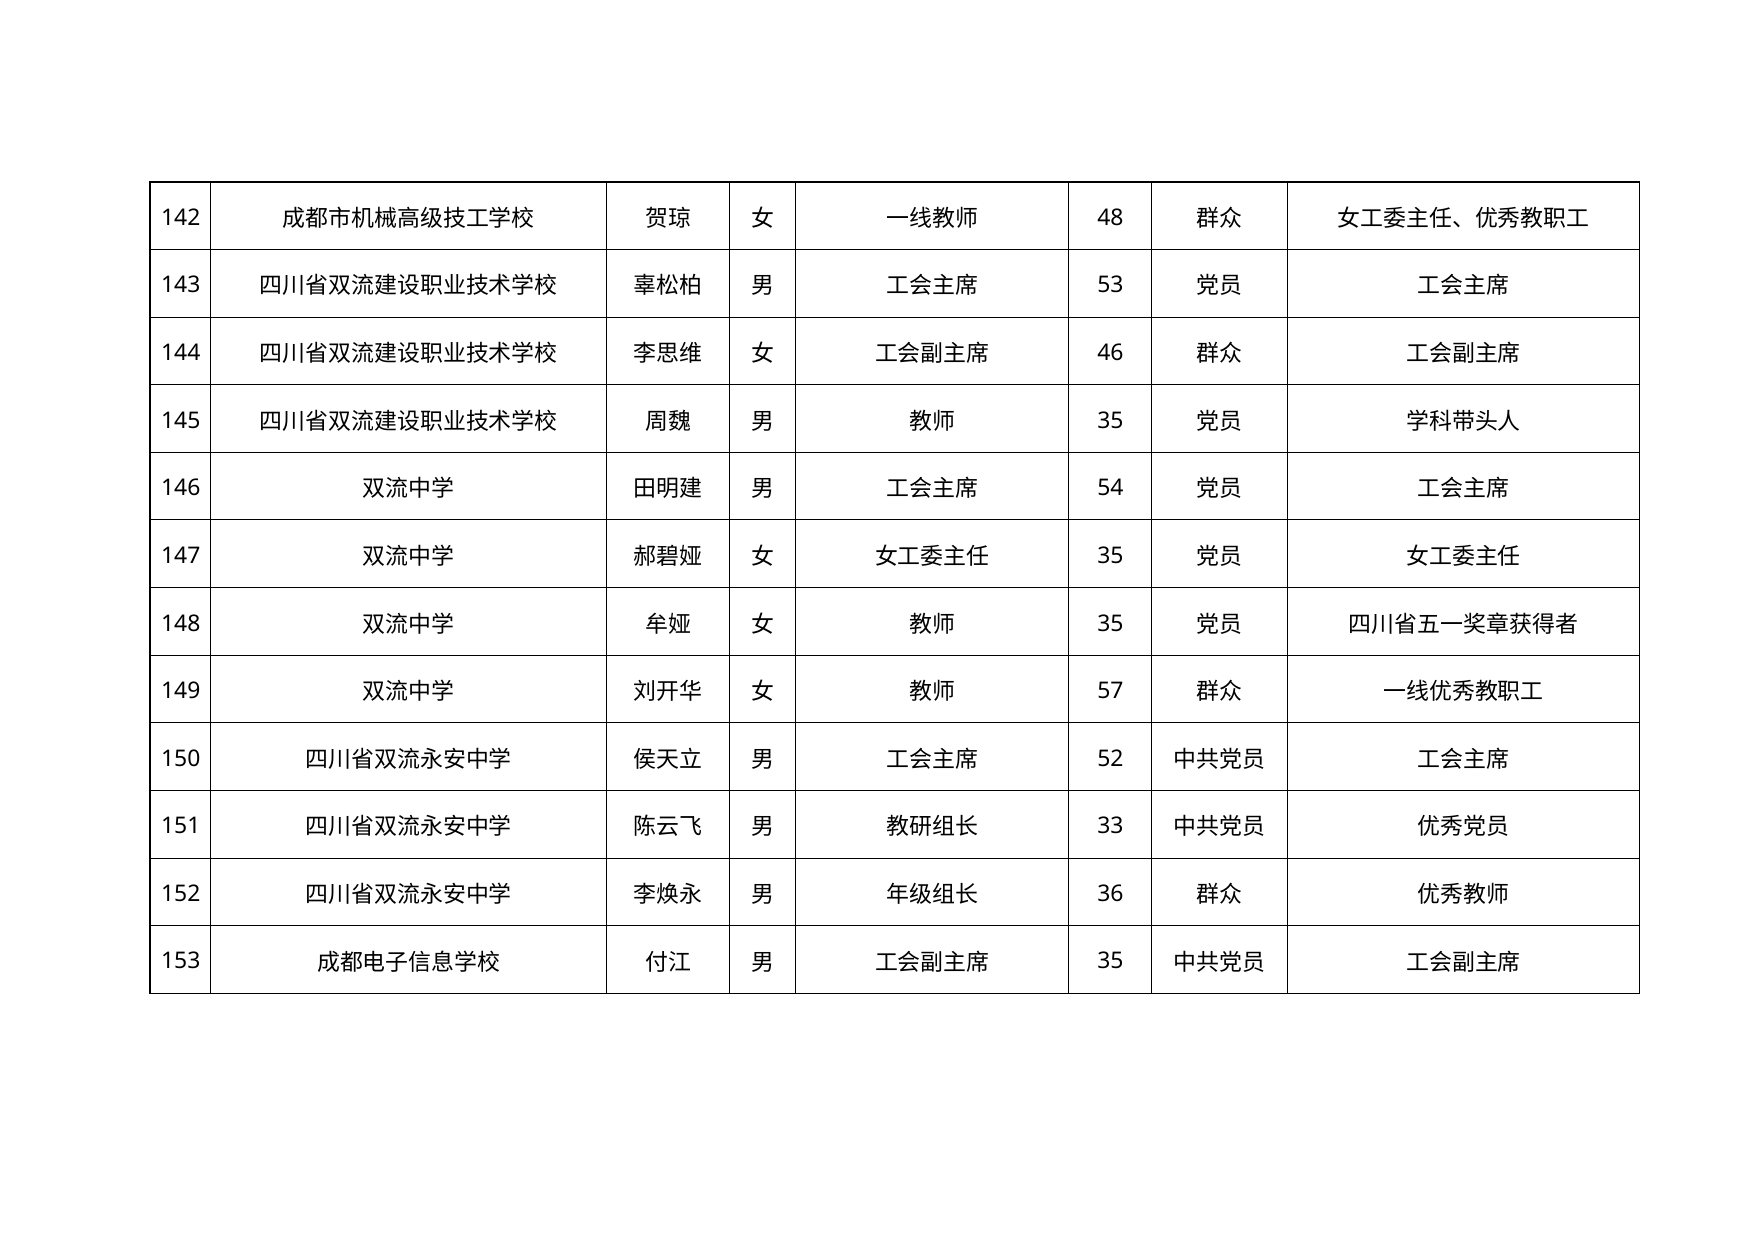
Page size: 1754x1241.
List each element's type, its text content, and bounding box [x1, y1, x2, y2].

table_cell 党员 [1152, 453, 1287, 519]
table_cell 李思维 [607, 318, 729, 384]
table_cell 牟娅 [607, 588, 729, 654]
table_cell 中共党员 [1152, 791, 1287, 857]
table_cell 教师 [796, 588, 1068, 654]
table_cell 田明建 [607, 453, 729, 519]
table_cell 146 [151, 453, 210, 519]
table_cell 149 [151, 656, 210, 722]
table_cell 党员 [1152, 520, 1287, 587]
table_cell 57 [1069, 656, 1151, 722]
table_cell 中共党员 [1152, 926, 1287, 993]
table_cell 工会副主席 [796, 926, 1068, 993]
table_cell 53 [1069, 250, 1151, 317]
table_cell 四川省双流永安中学 [211, 723, 606, 790]
table_cell 150 [151, 723, 210, 790]
table_cell 周魏 [607, 385, 729, 452]
table_cell 双流中学 [211, 453, 606, 519]
table_cell 群众 [1152, 859, 1287, 925]
table_cell 群众 [1152, 318, 1287, 384]
table_cell 党员 [1152, 385, 1287, 452]
table_cell 双流中学 [211, 656, 606, 722]
table_cell 工会主席 [796, 723, 1068, 790]
table_cell 33 [1069, 791, 1151, 857]
table_cell 群众 [1152, 656, 1287, 722]
table_cell 男 [730, 453, 795, 519]
table_cell 35 [1069, 926, 1151, 993]
table_cell 党员 [1152, 588, 1287, 654]
table_cell 李焕永 [607, 859, 729, 925]
table_cell 工会主席 [1288, 723, 1639, 790]
table_cell 党员 [1152, 250, 1287, 317]
table_cell 教研组长 [796, 791, 1068, 857]
table_cell 一线优秀教职工 [1288, 656, 1639, 722]
table_cell 151 [151, 791, 210, 857]
table_cell 工会主席 [796, 250, 1068, 317]
table_cell 四川省双流建设职业技术学校 [211, 318, 606, 384]
table_cell 四川省双流永安中学 [211, 859, 606, 925]
table_cell 双流中学 [211, 520, 606, 587]
table_cell 中共党员 [1152, 723, 1287, 790]
table_cell 144 [151, 318, 210, 384]
table_cell 男 [730, 859, 795, 925]
table_cell 付江 [607, 926, 729, 993]
table_cell 双流中学 [211, 588, 606, 654]
table_cell 侯天立 [607, 723, 729, 790]
table_cell 工会副主席 [796, 318, 1068, 384]
table_cell 工会主席 [796, 453, 1068, 519]
table_cell 148 [151, 588, 210, 654]
table_cell 群众 [1152, 183, 1287, 249]
table_cell 年级组长 [796, 859, 1068, 925]
table_cell 35 [1069, 520, 1151, 587]
table_cell 男 [730, 791, 795, 857]
table_cell 贺琼 [607, 183, 729, 249]
table_cell 女 [730, 520, 795, 587]
table_cell 女工委主任 [796, 520, 1068, 587]
table_cell 女 [730, 588, 795, 654]
table_cell 成都电子信息学校 [211, 926, 606, 993]
table_cell 54 [1069, 453, 1151, 519]
table_cell 工会副主席 [1288, 318, 1639, 384]
table_cell 142 [151, 183, 210, 249]
table_cell 153 [151, 926, 210, 993]
table_cell 女 [730, 656, 795, 722]
table_cell 35 [1069, 385, 1151, 452]
table_cell 教师 [796, 385, 1068, 452]
table_cell 46 [1069, 318, 1151, 384]
table_cell 郝碧娅 [607, 520, 729, 587]
table_cell 143 [151, 250, 210, 317]
table_cell 学科带头人 [1288, 385, 1639, 452]
table_cell 一线教师 [796, 183, 1068, 249]
table_cell 女 [730, 183, 795, 249]
table_cell 女 [730, 318, 795, 384]
table_cell 男 [730, 723, 795, 790]
table_cell 男 [730, 250, 795, 317]
table_cell 四川省五一奖章获得者 [1288, 588, 1639, 654]
table_cell 优秀教师 [1288, 859, 1639, 925]
table_cell 刘开华 [607, 656, 729, 722]
table_cell 四川省双流建设职业技术学校 [211, 250, 606, 317]
table_cell 男 [730, 385, 795, 452]
table_cell 女工委主任 [1288, 520, 1639, 587]
table_cell 成都市机械高级技工学校 [211, 183, 606, 249]
table_cell 四川省双流永安中学 [211, 791, 606, 857]
table_cell 工会主席 [1288, 250, 1639, 317]
table_cell 工会主席 [1288, 453, 1639, 519]
table_cell 35 [1069, 588, 1151, 654]
table_cell 教师 [796, 656, 1068, 722]
table_cell 辜松柏 [607, 250, 729, 317]
table_cell 52 [1069, 723, 1151, 790]
table_cell 工会副主席 [1288, 926, 1639, 993]
table_cell 145 [151, 385, 210, 452]
table_cell 48 [1069, 183, 1151, 249]
table_cell 陈云飞 [607, 791, 729, 857]
table_cell 女工委主任、优秀教职工 [1288, 183, 1639, 249]
table_cell 优秀党员 [1288, 791, 1639, 857]
table_cell 36 [1069, 859, 1151, 925]
table_cell 男 [730, 926, 795, 993]
table_cell 147 [151, 520, 210, 587]
table_cell 152 [151, 859, 210, 925]
table_cell 四川省双流建设职业技术学校 [211, 385, 606, 452]
